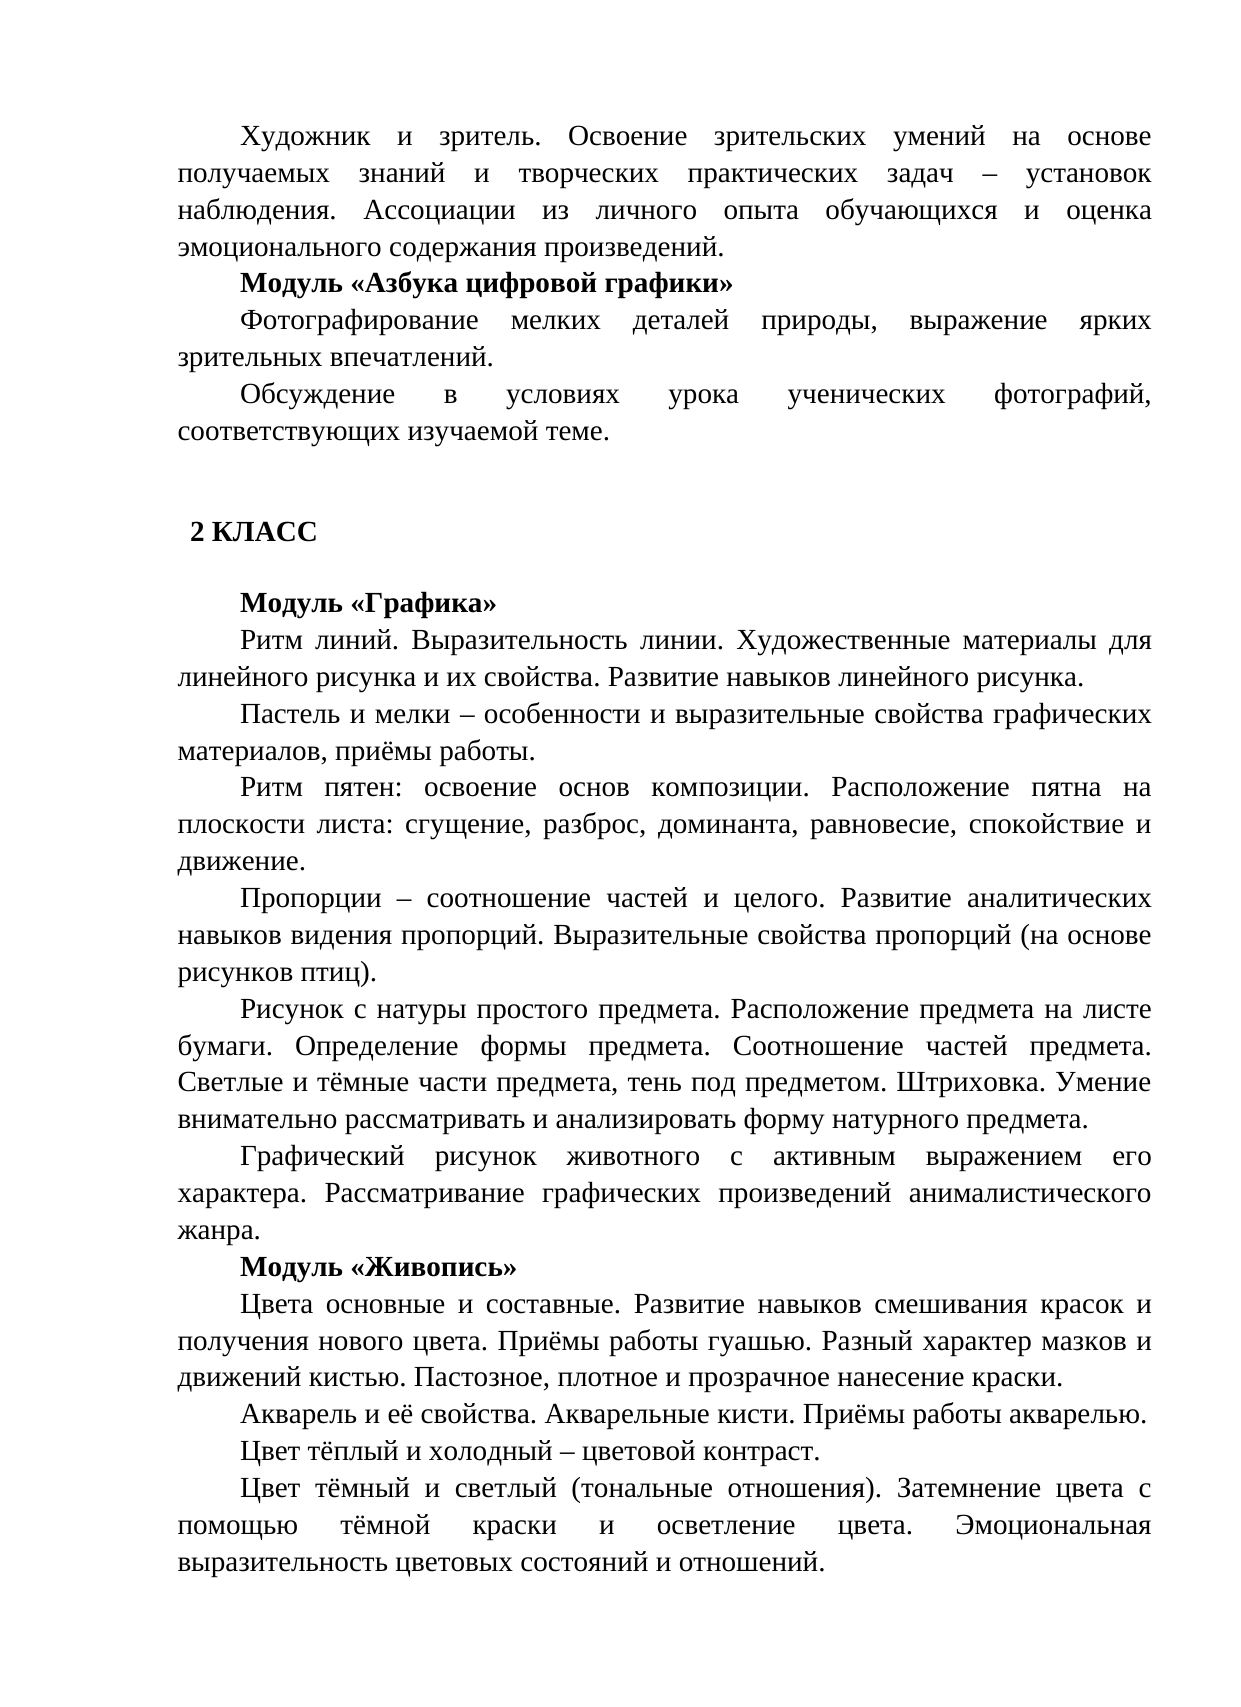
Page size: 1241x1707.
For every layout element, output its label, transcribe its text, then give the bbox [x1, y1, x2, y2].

text Модуль «Графика» [177, 585, 1152, 619]
text Модуль «Живопись» [177, 1249, 1152, 1282]
text Фотографирование мелких деталей природы, выражение ярких зрительных впечатлений. [177, 302, 1152, 373]
text Цвета основные и составные. Развитие навыков смешивания красок и получения нового цвета. Приёмы работы гуашью. Разный характер мазков и движений кистью. Пастозное, плотное и прозрачное нанесение краски. [177, 1286, 1152, 1393]
text Акварель и её свойства. Акварельные кисти. Приёмы работы акварелью. [177, 1396, 1152, 1430]
text Цвет тёмный и светлый (тональные отношения). Затемнение цвета с помощью тёмной краски и осветление цвета. Эмоциональная выразительность цветовых состояний и отношений. [177, 1470, 1152, 1577]
text Рисунок с натуры простого предмета. Расположение предмета на листе бумаги. Определение формы предмета. Соотношение частей предмета. Светлые и тёмные части предмета, тень под предметом. Штриховка. Умение внимательно рассматривать и анализировать форму натурного предмета. [177, 991, 1152, 1135]
text Обсуждение в условиях урока ученических фотографий, соответствующих изучаемой теме. [177, 376, 1152, 447]
text Пропорции – соотношение частей и целого. Развитие аналитических навыков видения пропорций. Выразительные свойства пропорций (на основе рисунков птиц). [177, 880, 1152, 987]
text Цвет тёплый и холодный – цветовой контраст. [177, 1433, 1152, 1467]
text Ритм линий. Выразительность линии. Художественные материалы для линейного рисунка и их свойства. Развитие навыков линейного рисунка. [177, 622, 1152, 692]
text 2 КЛАСС [190, 514, 1152, 548]
text Графический рисунок животного с активным выражением его характера. Рассматривание графических произведений анималистического жанра. [177, 1138, 1152, 1246]
text Пастель и мелки – особенности и выразительные свойства графических материалов, приёмы работы. [177, 696, 1152, 766]
text Модуль «Азбука цифровой графики» [177, 266, 1152, 299]
text Художник и зритель. Освоение зрительских умений на основе получаемых знаний и творческих практических задач – установок наблюдения. Ассоциации из личного опыта обучающихся и оценка эмоционального содержания произведений. [177, 118, 1152, 262]
text Ритм пятен: освоение основ композиции. Расположение пятна на плоскости листа: сгущение, разброс, доминанта, равновесие, спокойствие и движение. [177, 769, 1152, 877]
